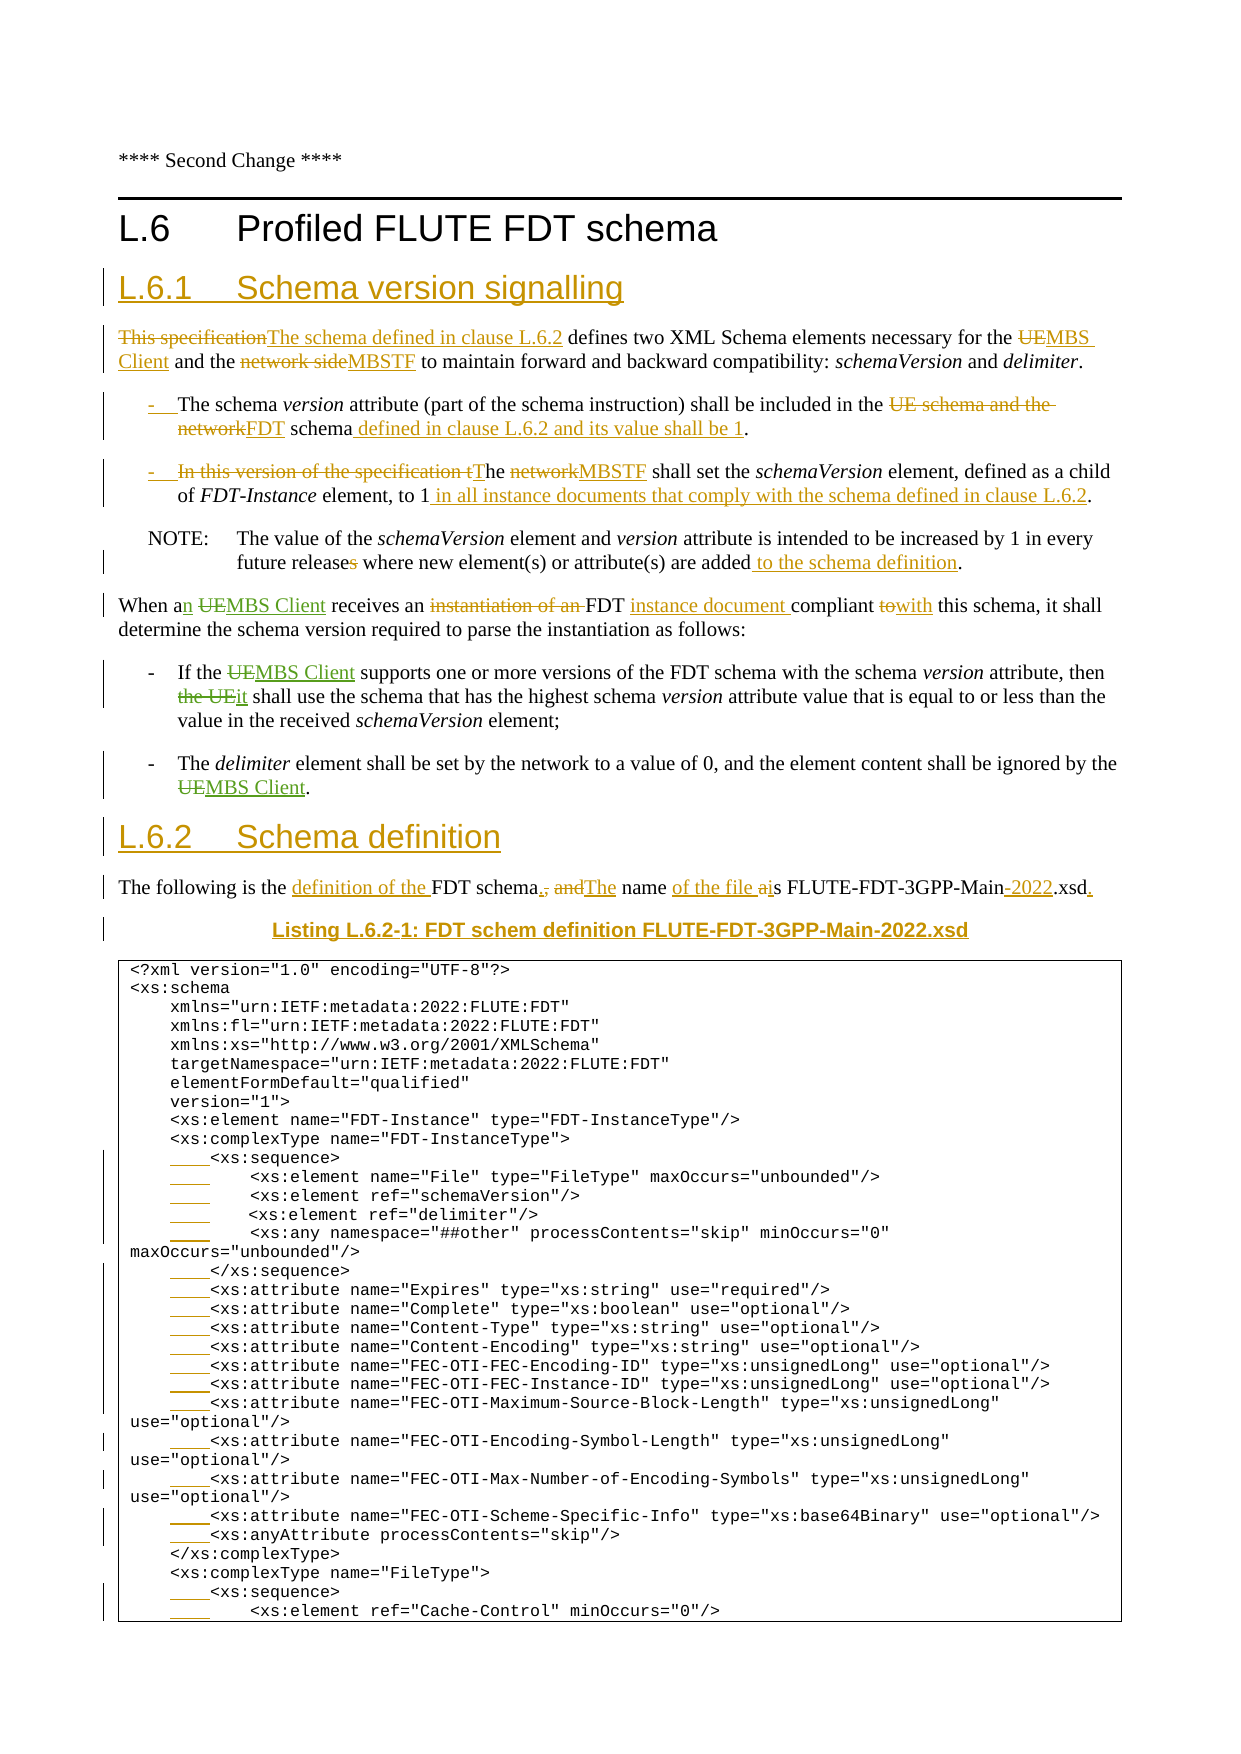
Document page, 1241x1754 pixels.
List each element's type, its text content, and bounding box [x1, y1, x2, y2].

text - If the supports one or more versions of the FDT schema with the schema version attribute, then shall use the schema that has the highest schema version attribute value that is equal to or less than the value in the received schemaVersion element; [148, 659, 1122, 732]
text - The delimiter element shall be set by the network to a value of 0, and the element content shall be ignored by the . [148, 751, 1122, 799]
text **** Second Change **** [118, 148, 1122, 172]
text he shall set the schemaVersion element, defined as a child of FDT-Instance element, to 1. [148, 459, 1122, 507]
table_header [119, 961, 1121, 1621]
text The schema version attribute (part of the schema instruction) shall be included in the schema. [148, 392, 1122, 440]
text NOTE: The value of the schemaVersion element and version attribute is intended to be increased by 1 in every future release where new element(s) or attribute(s) are added. [148, 526, 1122, 574]
subtitle L.6 Profiled FLUTE FDT schema [118, 200, 1122, 249]
text defines two XML Schema elements necessary for the and the to maintain forward and backward compatibility: schemaVersion and delimiter. [118, 325, 1122, 373]
text When a receives an FDT compliant this schema, it shall determine the schema version required to parse the instantiation as follows: [118, 593, 1122, 641]
text The following is the FDT schema name s FLUTE-FDT-3GPP-Main.xsd [118, 874, 1122, 899]
